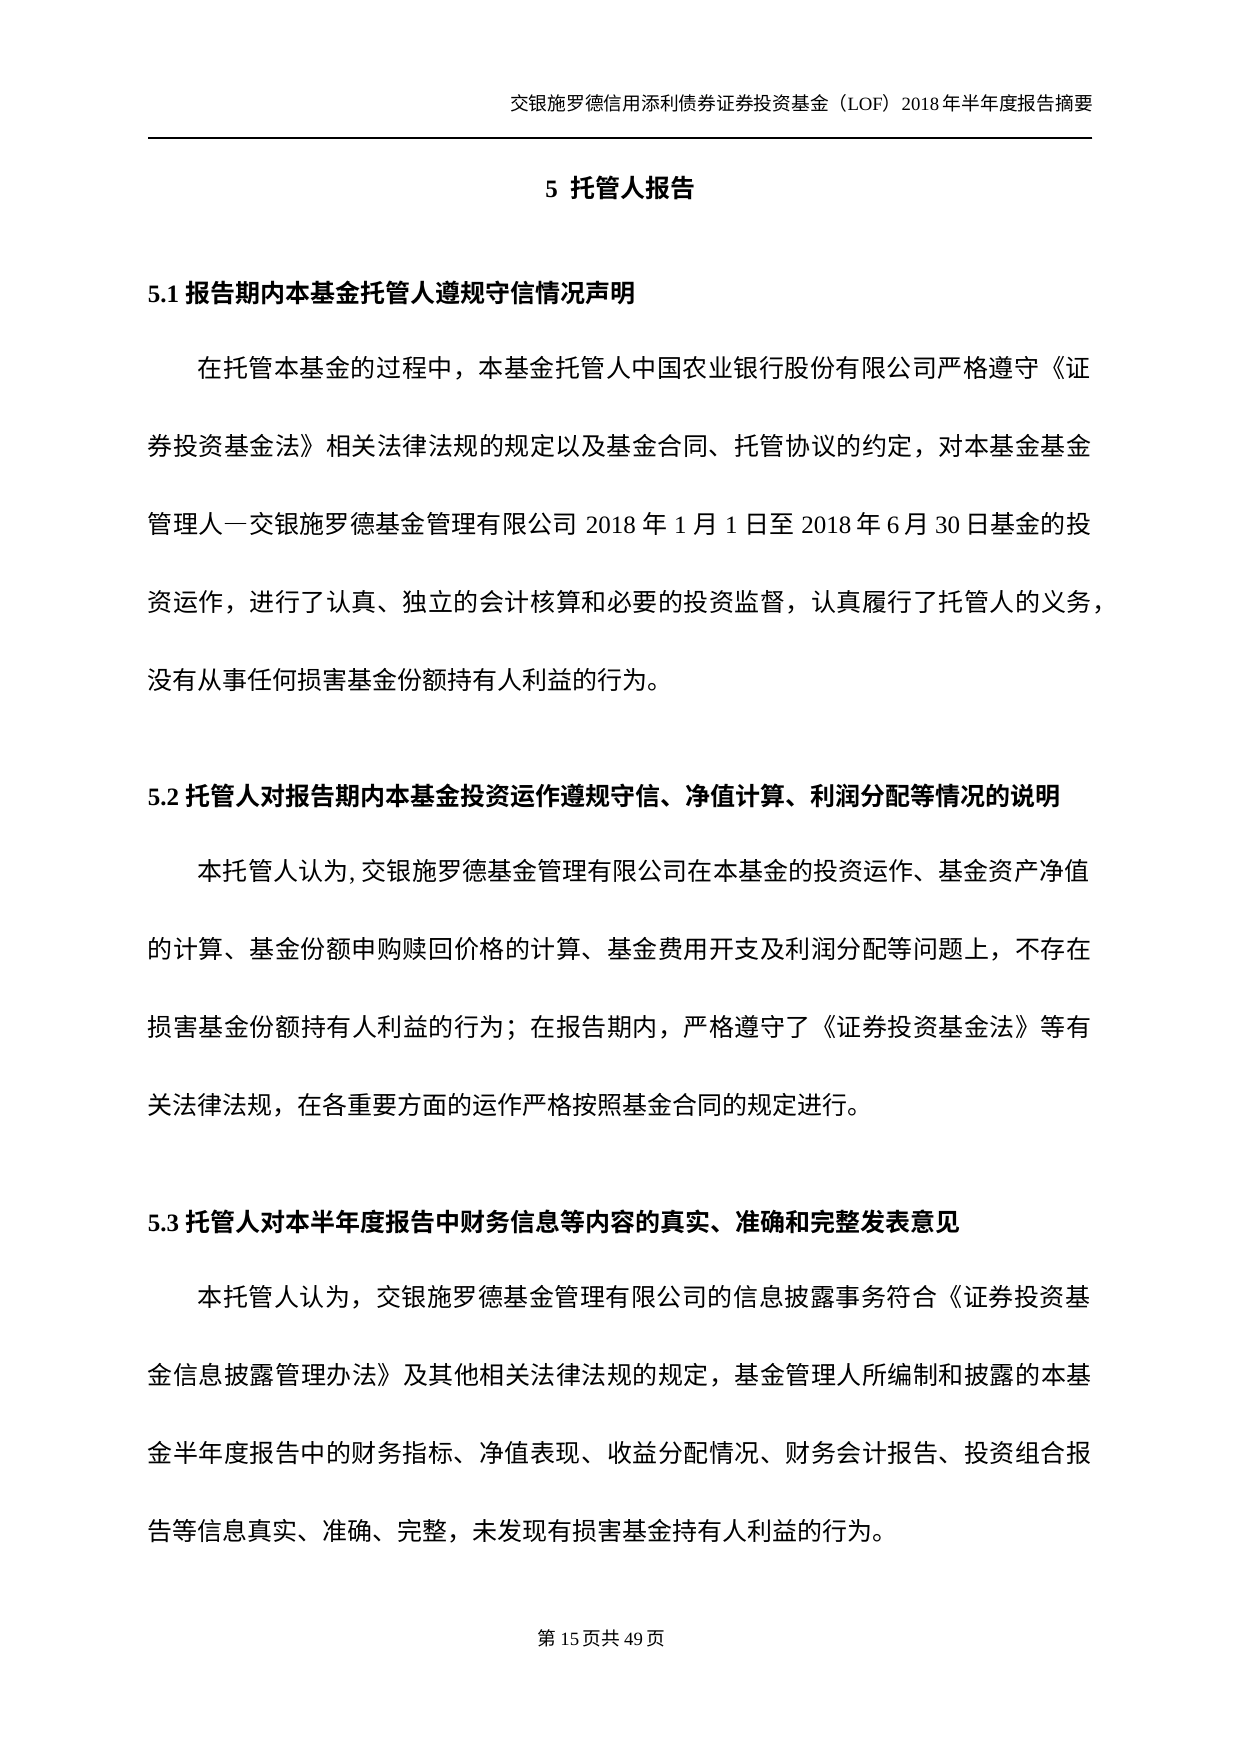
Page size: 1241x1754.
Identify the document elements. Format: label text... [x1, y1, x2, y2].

text 本托管人认为, 交银施罗德基金管理有限公司在本基金的投资运作、基金资产净值的计算、基金份额申购赎回价格的计算、基金费用开支及利润分配等问题上，不存在损害基金份额持有人利益的行为；在报告期内，严格遵守了《证券投资基金法》等有关法律法规，在各重要方面的运作严格按照基金合同的规定进行。 [148, 837, 1092, 1136]
subtitle 5.2 托管人对报告期内本基金投资运作遵规守信、净值计算、利润分配等情况的说明 [148, 762, 1092, 827]
subtitle 5 托管人报告 [148, 154, 1092, 219]
subtitle 5.1 报告期内本基金托管人遵规守信情况声明 [148, 259, 1092, 324]
text 本托管人认为，交银施罗德基金管理有限公司的信息披露事务符合《证券投资基金信息披露管理办法》及其他相关法律法规的规定，基金管理人所编制和披露的本基金半年度报告中的财务指标、净值表现、收益分配情况、财务会计报告、投资组合报告等信息真实、准确、完整，未发现有损害基金持有人利益的行为。 [148, 1263, 1092, 1562]
subtitle 5.3 托管人对本半年度报告中财务信息等内容的真实、准确和完整发表意见 [148, 1188, 1092, 1253]
text 在托管本基金的过程中，本基金托管人中国农业银行股份有限公司严格遵守《证券投资基金法》相关法律法规的规定以及基金合同、托管协议的约定，对本基金基金管理人—交银施罗德基金管理有限公司 2018 年 1 月 1 日至 2018年6月30日基金的投资运作，进行了认真、独立的会计核算和必要的投资监督，认真履行了托管人的义务，没有从事任何损害基金份额持有人利益的行为。 [148, 334, 1092, 711]
